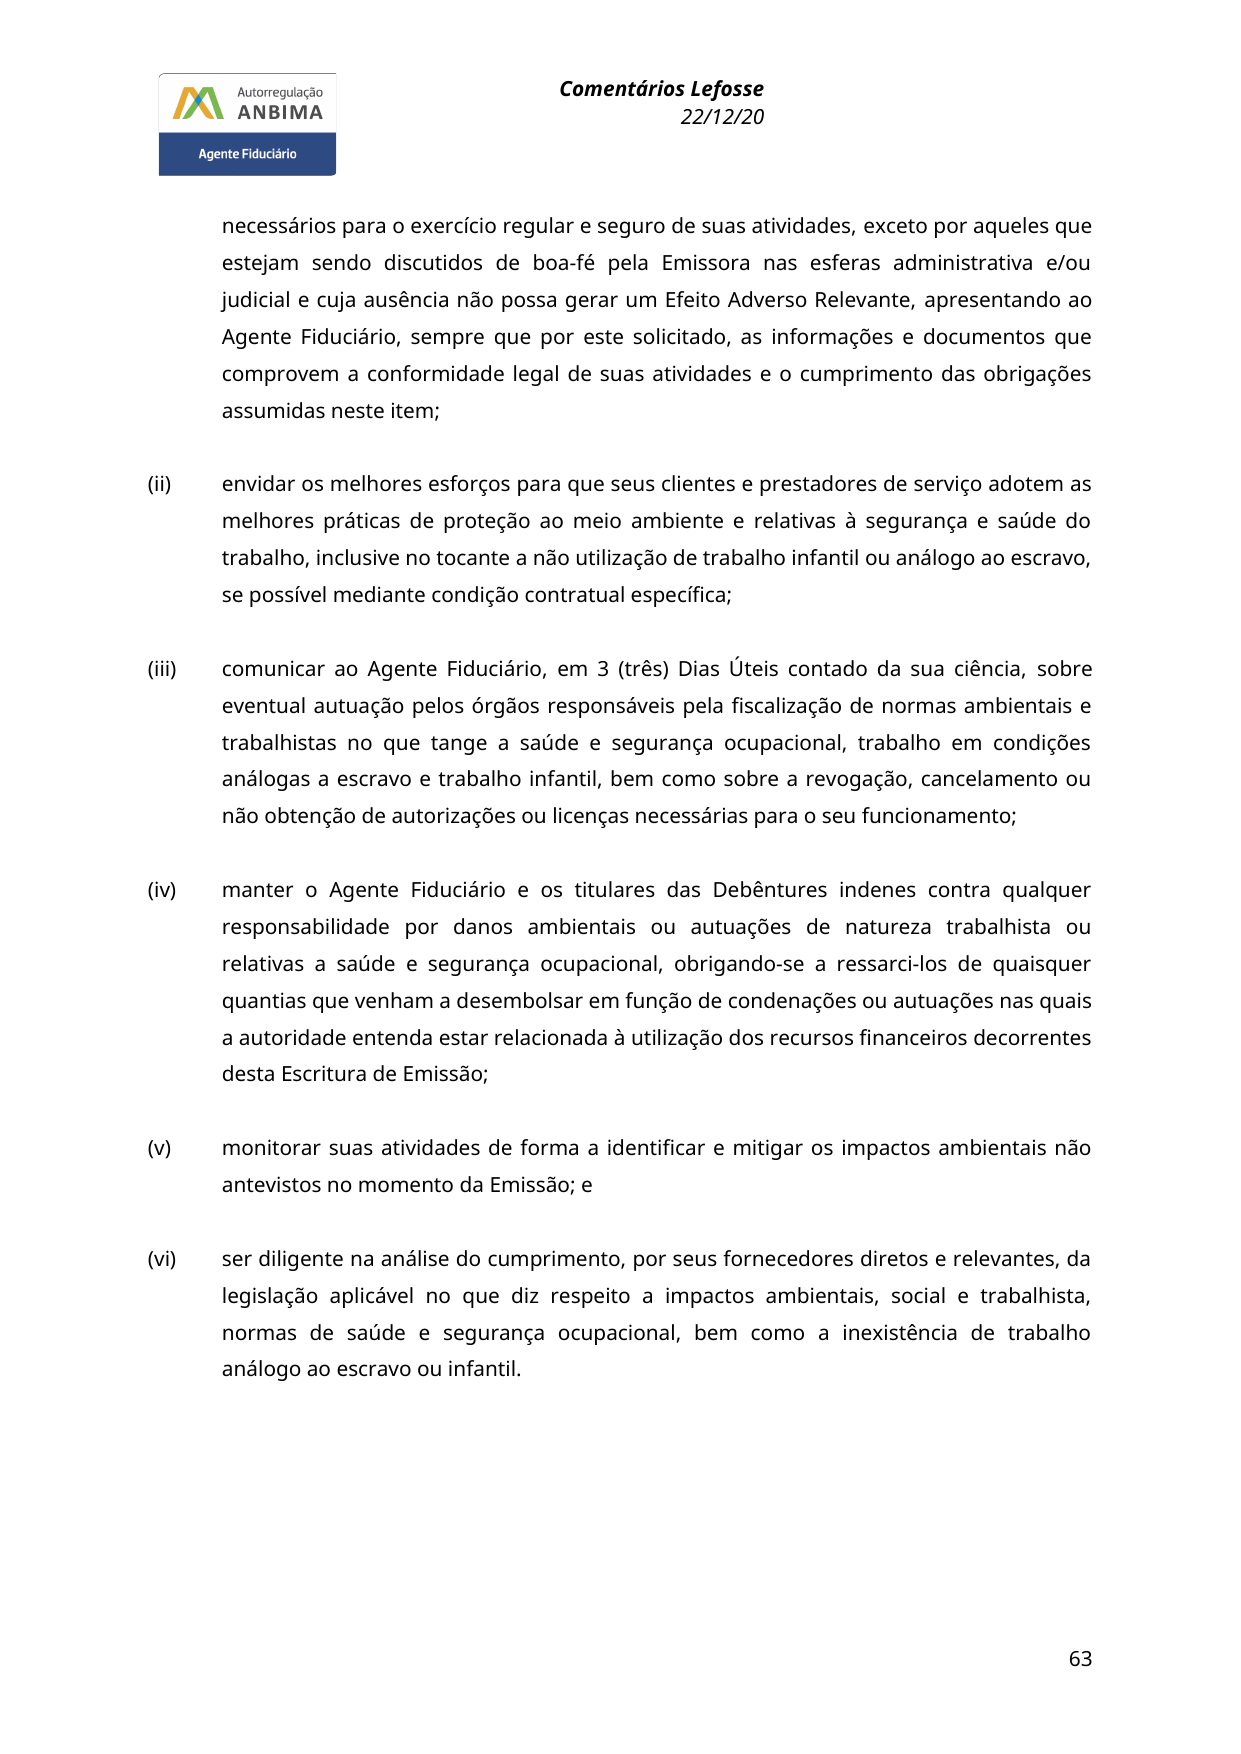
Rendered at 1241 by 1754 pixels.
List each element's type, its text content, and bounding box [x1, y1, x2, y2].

picture [158, 73, 337, 176]
list manter o Agente Fiduciário e os titulares das Debêntures indenes contra qualquer responsabilidade por danos ambientais ou autuações de natureza trabalhista ou relativas a saúde e segurança ocupacional, obrigando-se a ressarci-los de quaisquer quantias que venham a desembolsar em função de condenações ou autuações nas quais a autoridade entenda estar relacionada à utilização dos recursos financeiros decorrentes desta Escritura de Emissão; [148, 875, 1092, 1088]
list comunicar ao Agente Fiduciário, em 3 (três) Dias Úteis contado da sua ciência, sobre eventual autuação pelos órgãos responsáveis pela fiscalização de normas ambientais e trabalhistas no que tange a saúde e segurança ocupacional, trabalho em condições análogas a escravo e trabalho infantil, bem como sobre a revogação, cancelamento ou não obtenção de autorizações ou licenças necessárias para o seu funcionamento; [148, 654, 1092, 830]
list ser diligente na análise do cumprimento, por seus fornecedores diretos e relevantes, da legislação aplicável no que diz respeito a impactos ambientais, social e trabalhista, normas de saúde e segurança ocupacional, bem como a inexistência de trabalho análogo ao escravo ou infantil. [148, 1244, 1092, 1383]
list envidar os melhores esforços para que seus clientes e prestadores de serviço adotem as melhores práticas de proteção ao meio ambiente e relativas à segurança e saúde do trabalho, inclusive no tocante a não utilização de trabalho infantil ou análogo ao escravo, se possível mediante condição contratual específica; [148, 469, 1092, 608]
list monitorar suas atividades de forma a identificar e mitigar os impactos ambientais não antevistos no momento da Emissão; e [148, 1133, 1092, 1198]
